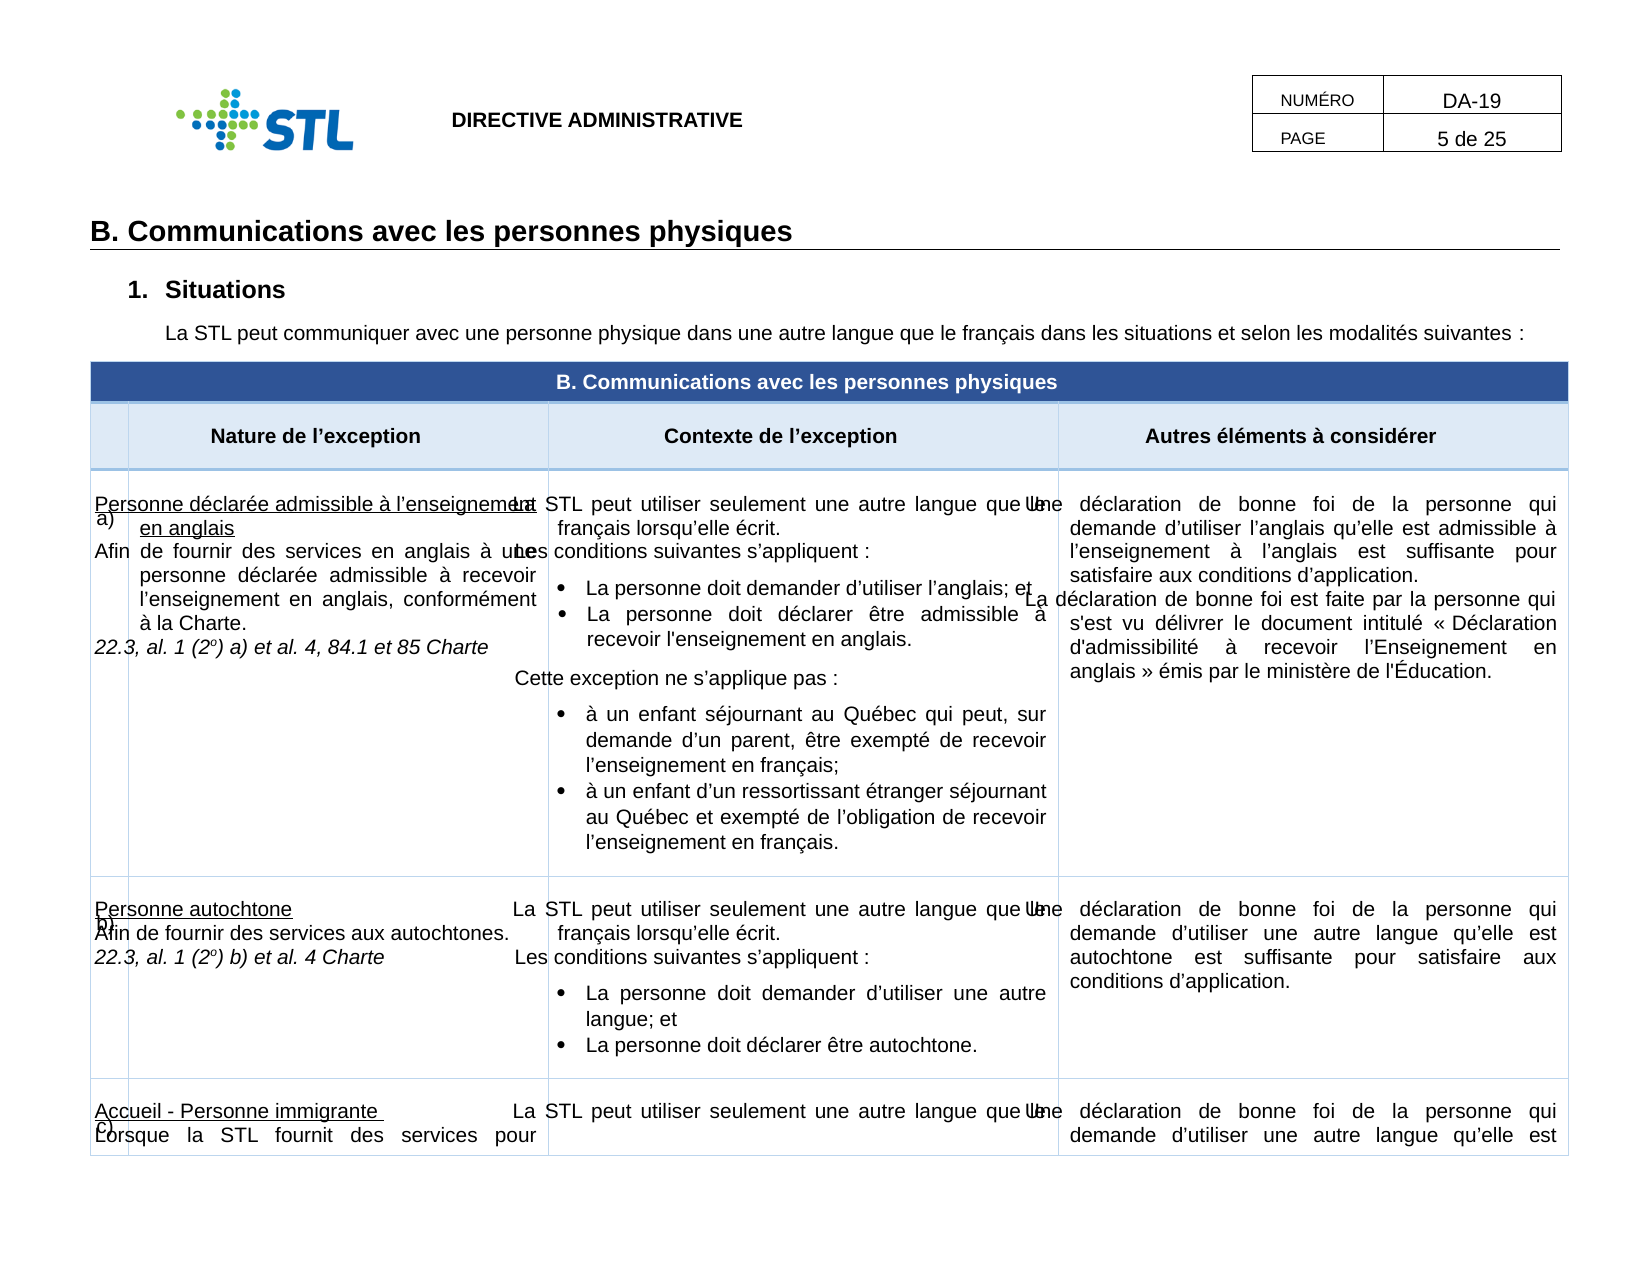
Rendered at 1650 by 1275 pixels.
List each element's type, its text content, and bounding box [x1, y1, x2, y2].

text La STL peut communiquer avec une personne physique dans une autre langue que le français dans les situations et selon les modalités suivantes : [165, 321, 1560, 344]
table_cell Personne déclarée admissible à l’enseignement en anglais Afin de fournir des services en anglais à une personne déclarée admissible à recevoir l’enseignement en anglais, conformément à la Charte. 22.3, al. 1 (2o) a) et al. 4, 84.1 et 85 Charte [129, 471, 548, 876]
table_cell Nature de l’exception [129, 404, 548, 468]
table_cell Une déclaration de bonne foi de la personne qui demande d’utiliser l’anglais qu’elle est admissible à l’enseignement à l’anglais est suffisante pour satisfaire aux conditions d’application. La déclaration de bonne foi est faite par la personne qui s'est vu délivrer le document intitulé « Déclaration d'admissibilité à recevoir l’Enseignement en anglais » émis par le ministère de l'Éducation. [1059, 471, 1568, 876]
table_cell La STL peut utiliser seulement une autre langue que le français lorsqu’elle écrit. Les conditions suivantes s’appliquent : La personne doit demander d’utiliser l’anglais; et La personne doit déclarer être admissible à recevoir l'enseignement en anglais. Cette exception ne s’applique pas : à un enfant séjournant au Québec qui peut, sur demande d’un parent, être exempté de recevoir l’enseignement en français; à un enfant d’un ressortissant étranger séjournant au Québec et exempté de l’obligation de recevoir l’enseignement en français. [549, 471, 1058, 876]
table_cell [91, 1079, 128, 1155]
text Communications avec les personnes physiques [90, 213, 1560, 249]
table_cell Contexte de l’exception [549, 404, 1058, 468]
table_cell Une déclaration de bonne foi de la personne qui demande d’utiliser une autre langue qu’elle est autochtone est suffisante pour satisfaire aux conditions d’application. [1059, 877, 1568, 1078]
table_cell La STL peut utiliser seulement une autre langue que le français lorsqu’elle écrit. Les conditions suivantes s’appliquent : La personne doit demander d’utiliser une autre langue; et La personne doit déclarer être autochtone. [549, 877, 1058, 1078]
picture [175, 88, 354, 151]
table_cell [91, 404, 128, 468]
table_cell Autres éléments à considérer [1059, 404, 1568, 468]
table_cell Personne autochtone Afin de fournir des services aux autochtones. 22.3, al. 1 (2o) b) et al. 4 Charte [129, 877, 548, 1078]
table_cell [91, 471, 128, 876]
table_cell [91, 877, 128, 1078]
table_header B. Communications avec les personnes physiques [91, 362, 1568, 401]
text Situations [127, 275, 1560, 304]
